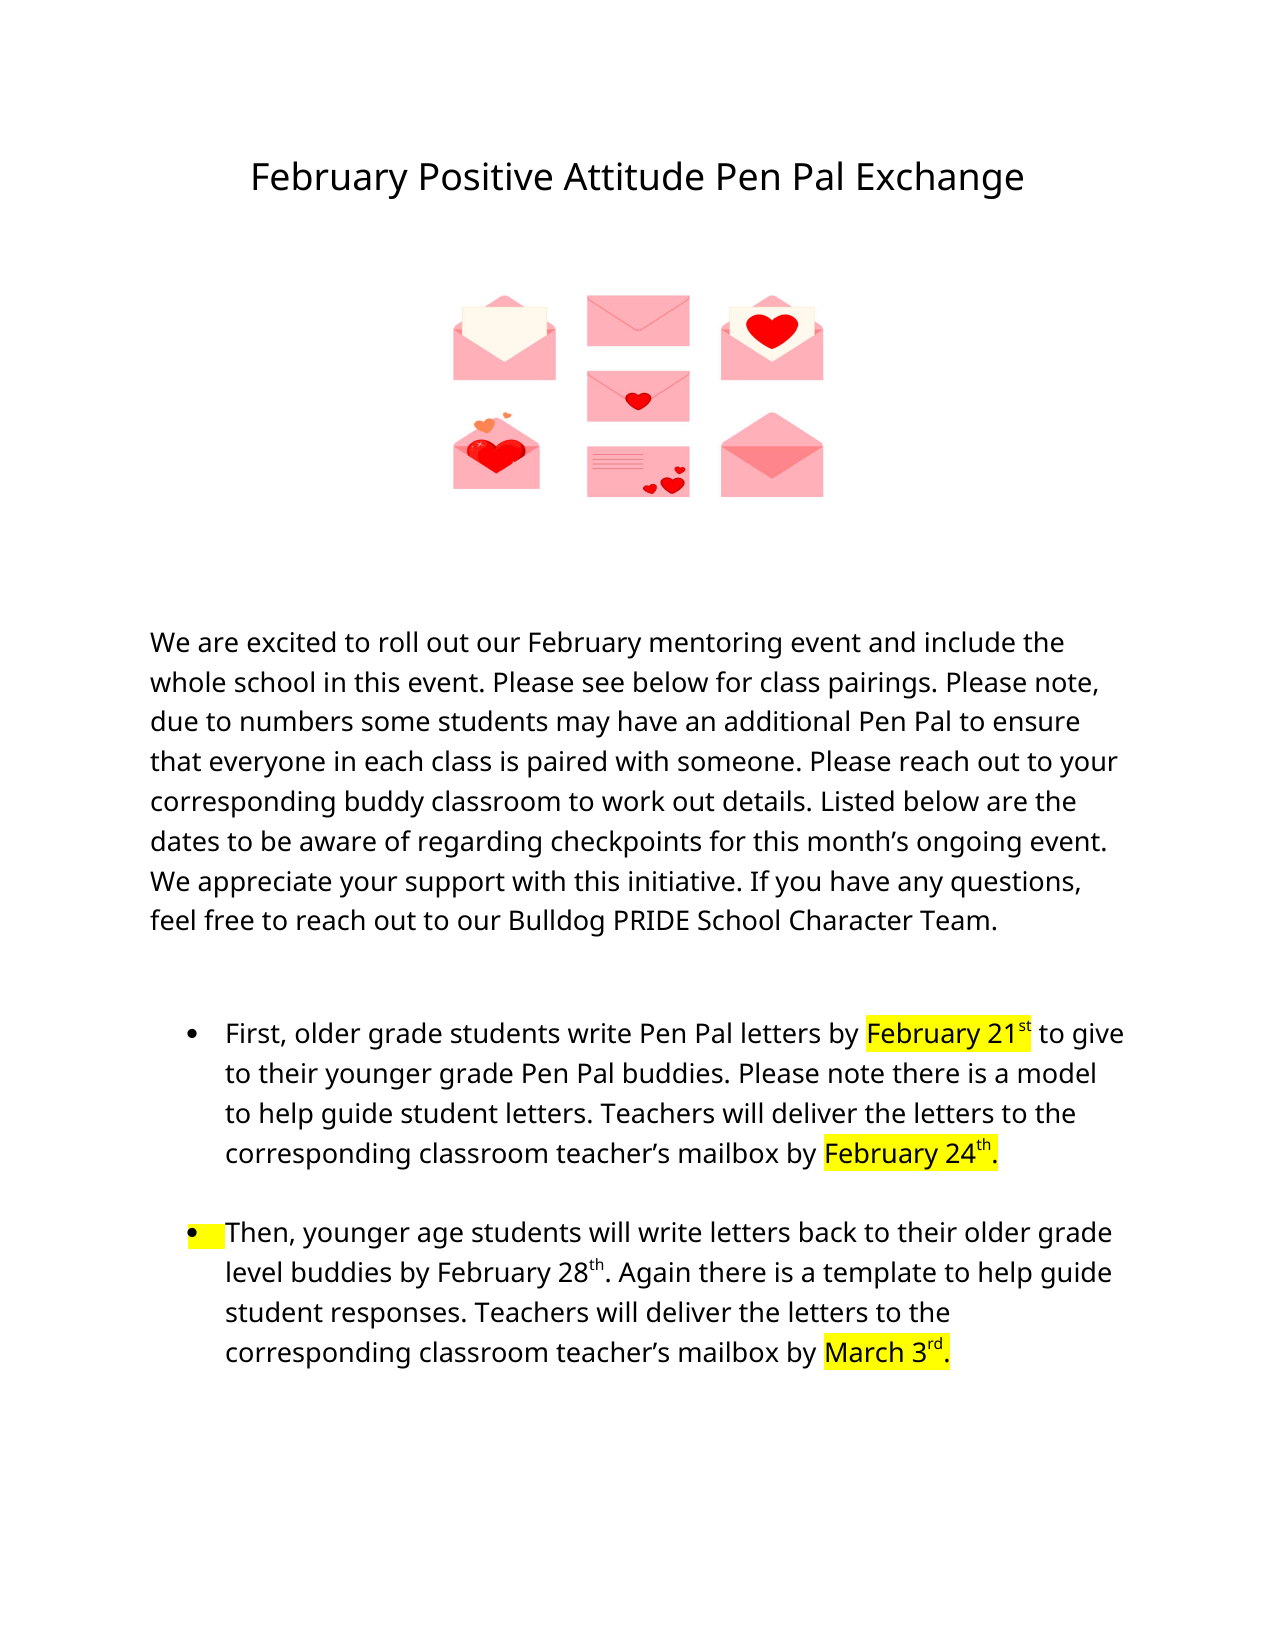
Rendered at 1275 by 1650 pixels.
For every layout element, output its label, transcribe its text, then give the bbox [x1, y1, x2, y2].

list First, older grade students write Pen Pal letters by February 21st to give to their younger grade Pen Pal buddies. Please note there is a model to help guide student letters. Teachers will deliver the letters to the corresponding classroom teacher’s mailbox by February 24th. [187, 1015, 1125, 1171]
text February Positive Attitude Pen Pal Exchange [150, 150, 1125, 201]
text We are excited to roll out our February mentoring event and include the whole school in this event. Please see below for class pairings. Please note, due to numbers some students may have an additional Pen Pal to ensure that everyone in each class is paired with someone. Please reach out to your corresponding buddy classroom to work out details. Listed below are the dates to be aware of regarding checkpoints for this month’s ongoing event. We appreciate your support with this initiative. If you have any questions, feel free to reach out to our Bulldog PRIDE School Character Team. [150, 623, 1125, 939]
list Then, younger age students will write letters back to their older grade level buddies by February 28th. Again there is a template to help guide student responses. Teachers will deliver the letters to the corresponding classroom teacher’s mailbox by March 3rd. [187, 1214, 1125, 1370]
picture [433, 281, 843, 511]
